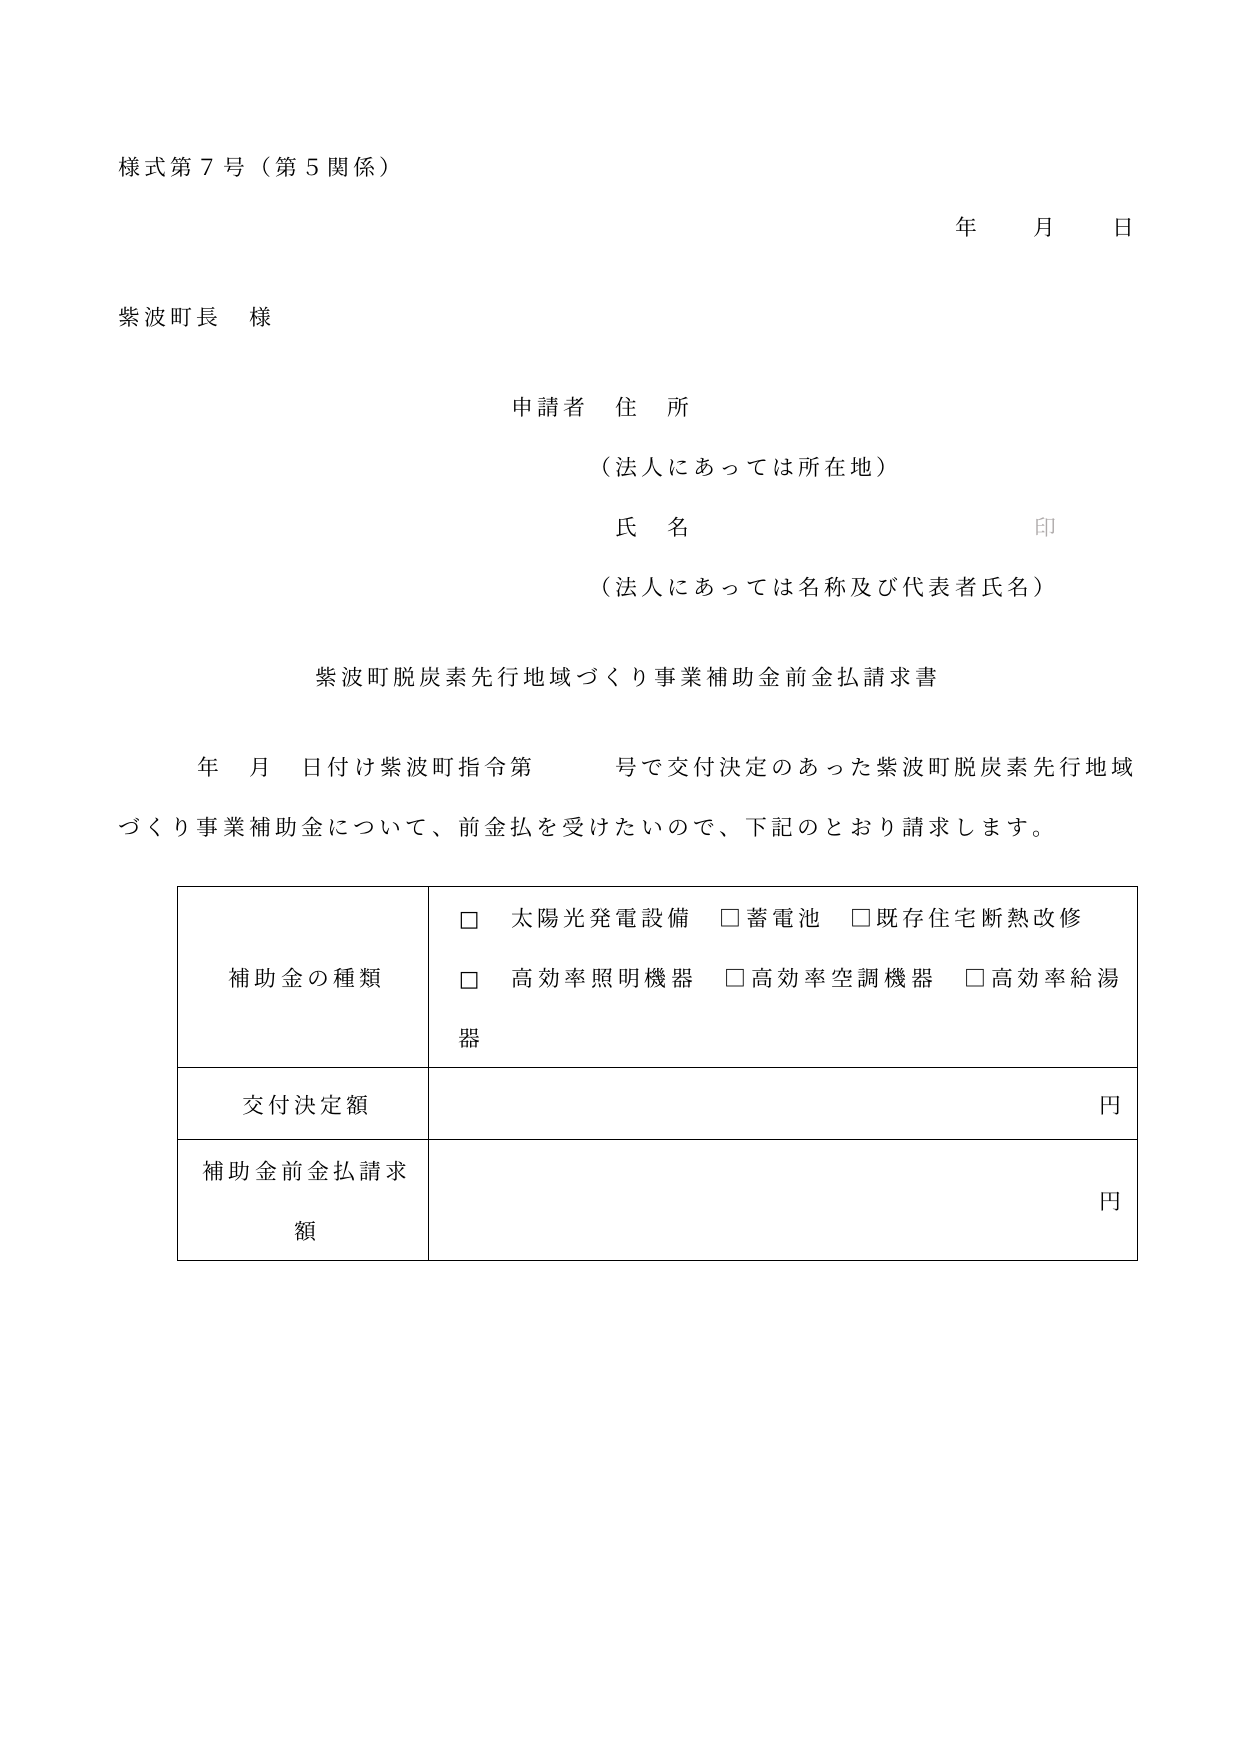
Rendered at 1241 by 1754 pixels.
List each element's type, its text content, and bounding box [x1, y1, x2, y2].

text 年 月 日付け紫波町指令第 号で交付決定のあった紫波町脱炭素先行地域づくり事業補助金について、前金払を受けたいので、下記のとおり請求します。 [118, 736, 1138, 856]
table_cell 円 [429, 1140, 1137, 1260]
text 申請者 住 所 [509, 376, 1138, 436]
text 様式第７号（第５関係） [118, 136, 1138, 196]
table_header 補助金の種類 [178, 887, 428, 1067]
text （法人にあっては名称及び代表者氏名） [118, 556, 1138, 616]
text 紫波町脱炭素先行地域づくり事業補助金前金払請求書 [118, 646, 1138, 706]
text 氏 名 印 [606, 496, 1138, 556]
table_cell 円 [429, 1068, 1137, 1139]
table_cell 交付決定額 [178, 1068, 428, 1139]
table_header □太陽光発電設備 □蓄電池 □既存住宅断熱改修 □高効率照明機器 □高効率空調機器 □高効率給湯器 [429, 887, 1137, 1067]
text （法人にあっては所在地） [509, 436, 1138, 496]
table_cell 補助金前金払請求額 [178, 1140, 428, 1260]
text 年 月 日 [118, 196, 1138, 256]
text 紫波町長 様 [118, 286, 1138, 346]
